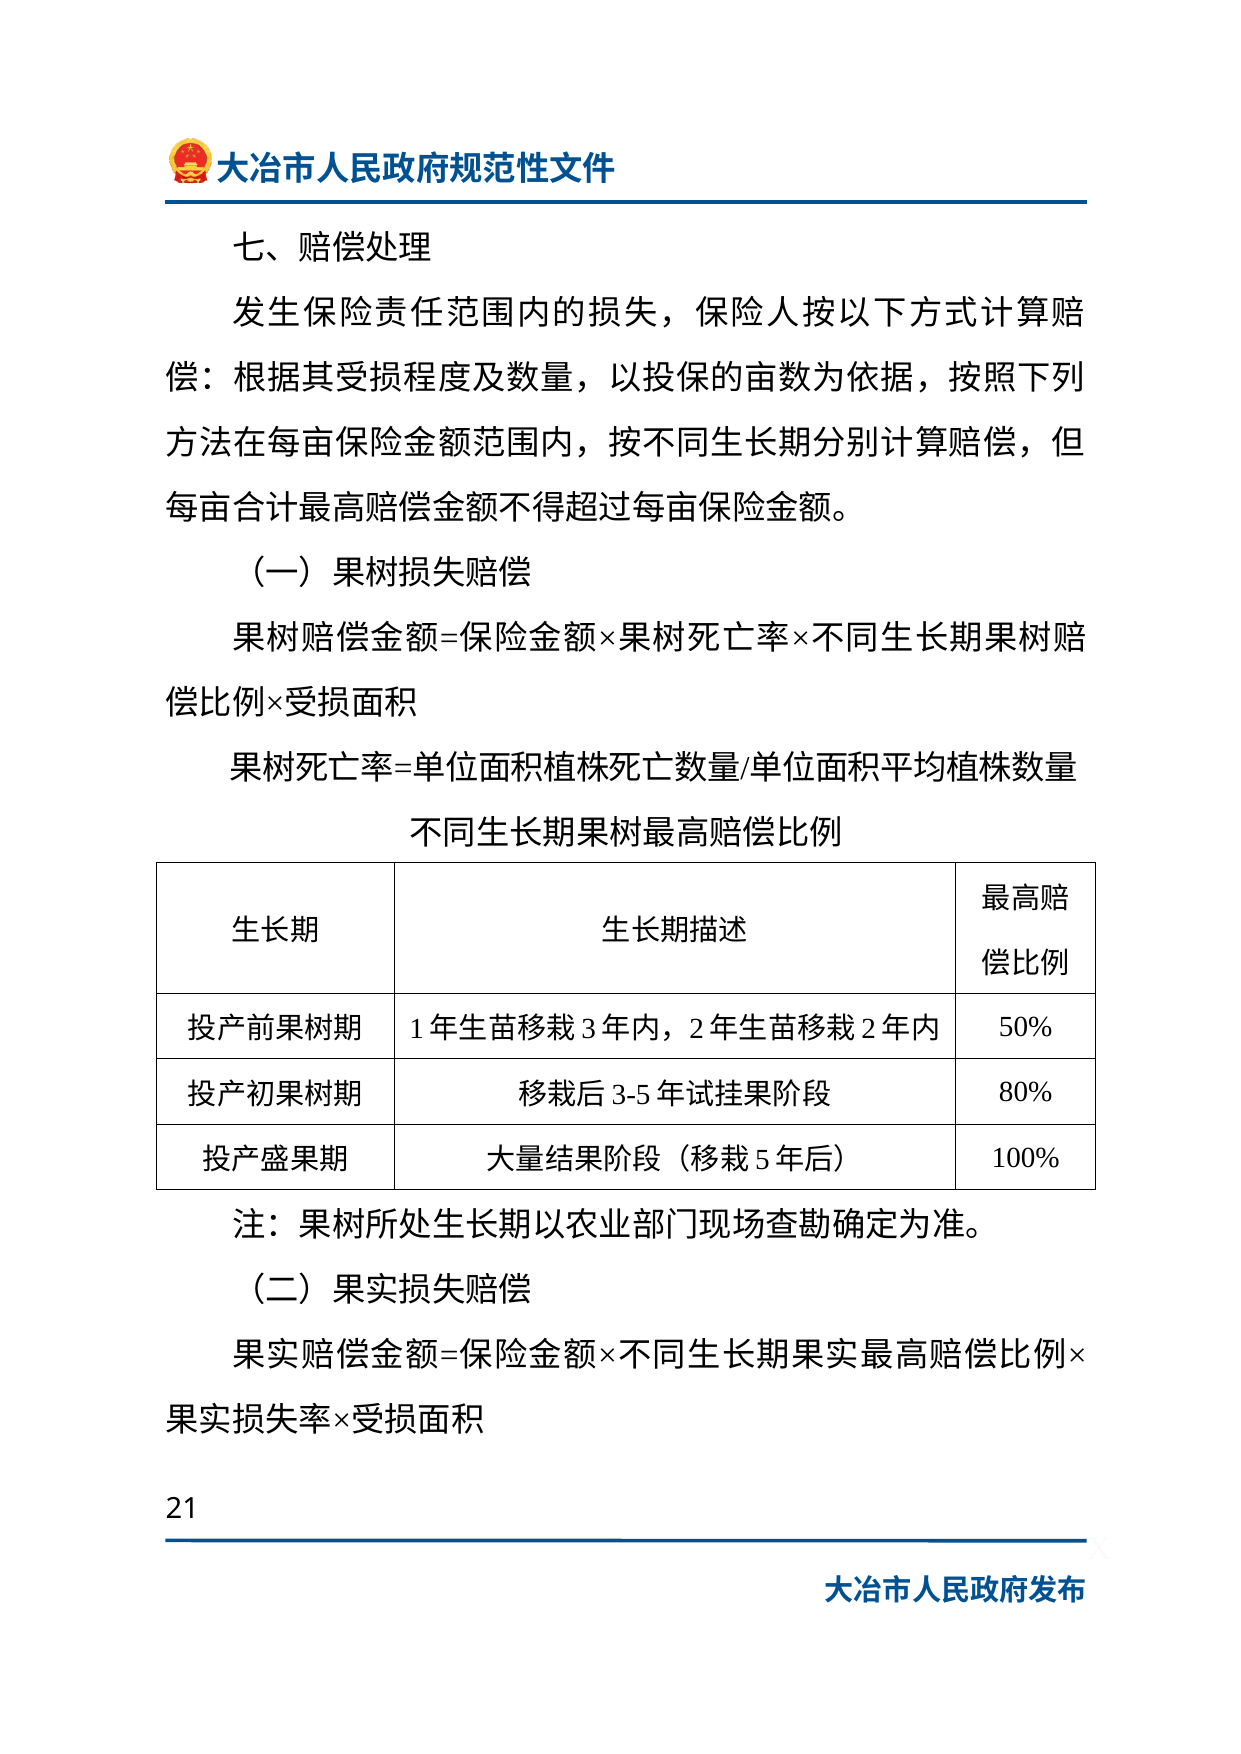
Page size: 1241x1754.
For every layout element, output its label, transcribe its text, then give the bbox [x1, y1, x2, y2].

picture [165, 136, 216, 187]
text 果实赔偿金额=保险金额×不同生长期果实最高赔偿比例×果实损失率×受损面积 [165, 1320, 1087, 1450]
table_cell 投产初果树期 [157, 1059, 394, 1124]
table_cell 移栽后3-5年试挂果阶段 [395, 1059, 955, 1124]
text （二）果实损失赔偿 [165, 1255, 1087, 1320]
table_cell 大量结果阶段（移栽5年后） [395, 1125, 955, 1189]
table_cell 1年生苗移栽3年内，2年生苗移栽2年内 [395, 994, 955, 1058]
table_cell 投产前果树期 [157, 994, 394, 1058]
table_cell 100% [956, 1125, 1095, 1189]
table_cell 80% [956, 1059, 1095, 1124]
table_header 最高赔 偿比例 [956, 863, 1095, 993]
text （一）果树损失赔偿 [165, 537, 1087, 602]
table_cell 投产盛果期 [157, 1125, 394, 1189]
table_header 生长期 [157, 863, 394, 993]
text 不同生长期果树最高赔偿比例 [165, 797, 1087, 862]
text 七、赔偿处理 [165, 212, 1087, 277]
text 发生保险责任范围内的损失，保险人按以下方式计算赔偿：根据其受损程度及数量，以投保的亩数为依据，按照下列方法在每亩保险金额范围内，按不同生长期分别计算赔偿，但每亩合计最高赔偿金额不得超过每亩保险金额。 [165, 277, 1087, 537]
text 果树死亡率=单位面积植株死亡数量/单位面积平均植株数量 [165, 732, 1087, 797]
text 注：果树所处生长期以农业部门现场查勘确定为准。 [165, 1190, 1087, 1255]
text 果树赔偿金额=保险金额×果树死亡率×不同生长期果树赔偿比例×受损面积 [165, 602, 1087, 732]
table_cell 50% [956, 994, 1095, 1058]
table_header 生长期描述 [395, 863, 955, 993]
